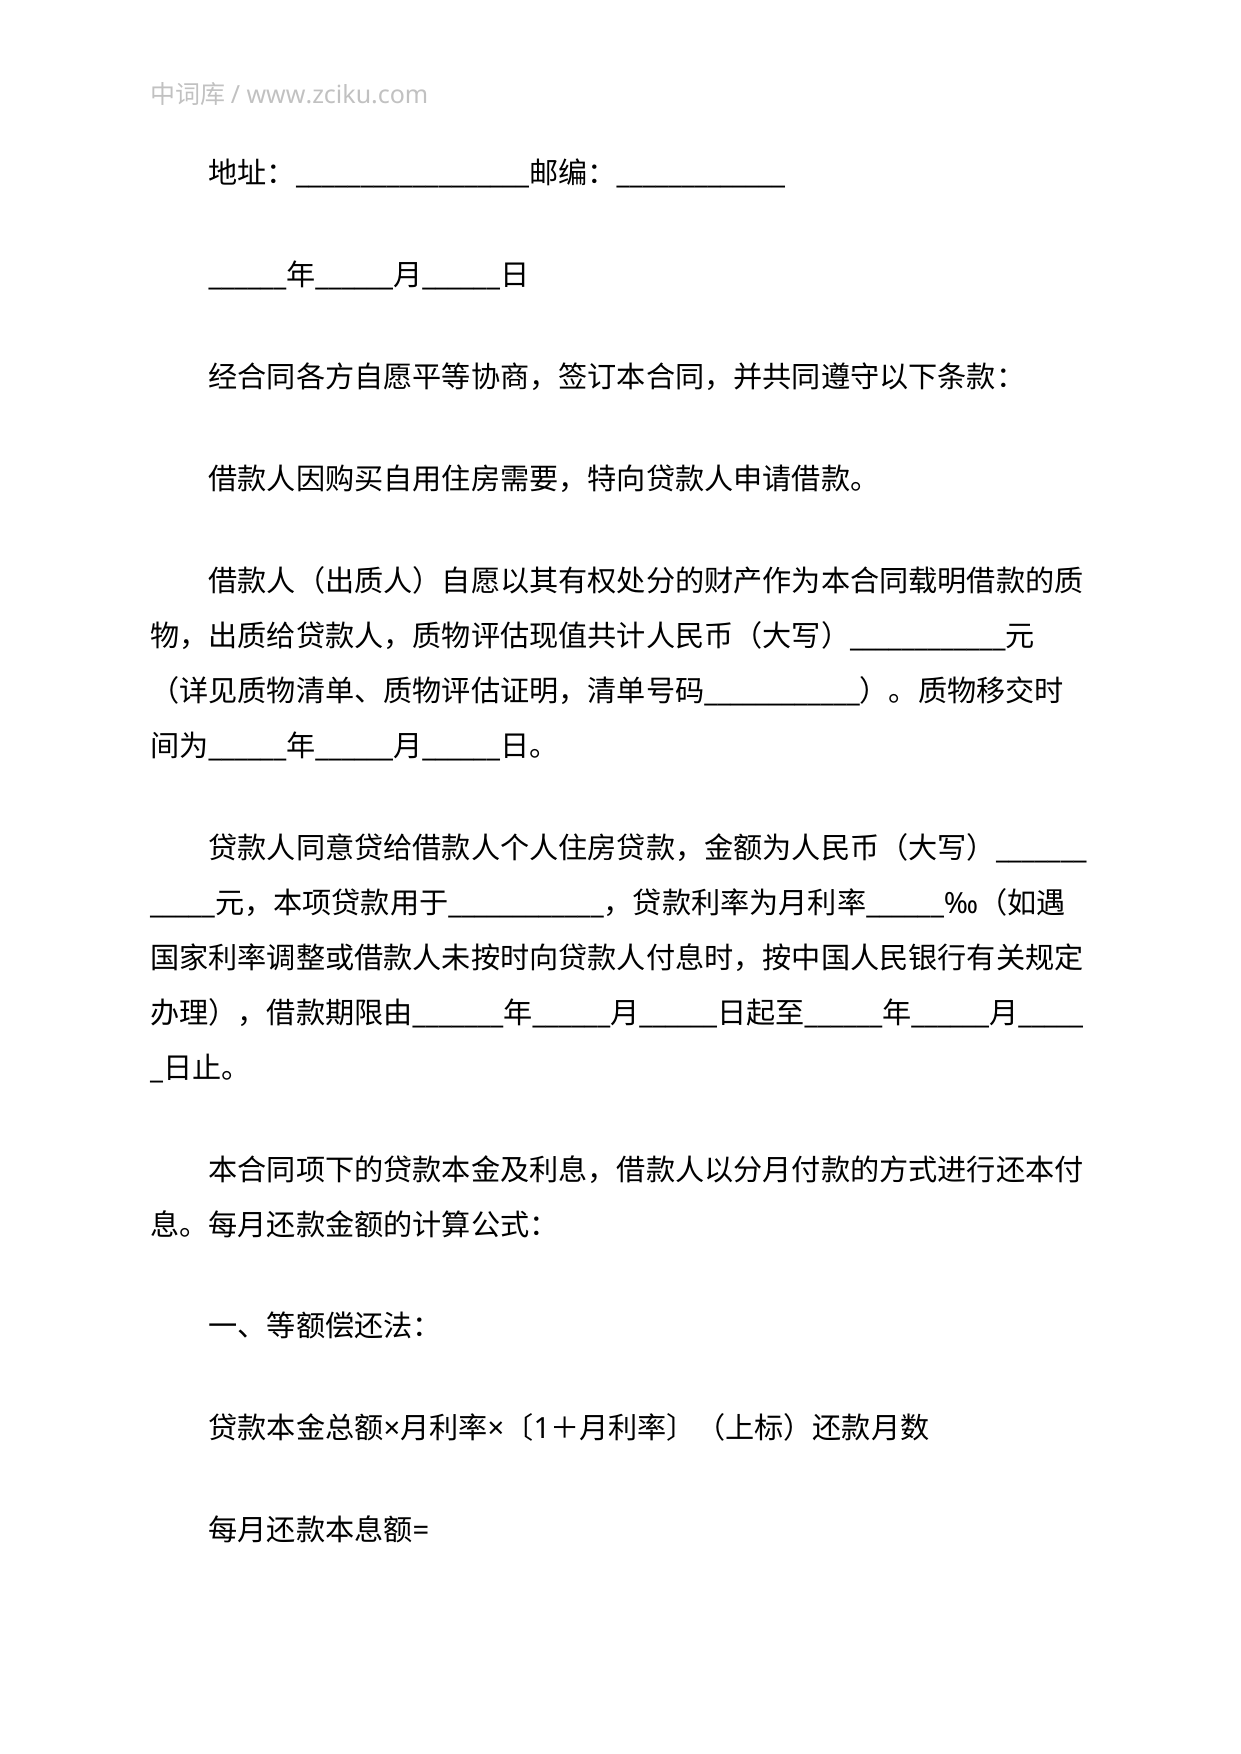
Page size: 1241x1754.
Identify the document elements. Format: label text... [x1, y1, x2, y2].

text 借款人（出质人）自愿以其有权处分的财产作为本合同载明借款的质物，出质给贷款人，质物评估现值共计人民币（大写）____________元（详见质物清单、质物评估证明，清单号码____________）。质物移交时间为______年______月______日。 [150, 557, 1090, 765]
text 每月还款本息额= [150, 1507, 1090, 1549]
text 地址：__________________邮编：_____________ [150, 150, 1090, 192]
text 经合同各方自愿平等协商，签订本合同，并共同遵守以下条款： [150, 354, 1090, 396]
text 贷款人同意贷给借款人个人住房贷款，金额为人民币（大写）____________元，本项贷款用于____________，贷款利率为月利率______‰（如遇国家利率调整或借款人未按时向贷款人付息时，按中国人民银行有关规定办理），借款期限由_______年______月______日起至______年______月______日止。 [150, 824, 1090, 1087]
text ______年______月______日 [150, 252, 1090, 294]
text 借款人因购买自用住房需要，特向贷款人申请借款。 [150, 456, 1090, 498]
text 贷款本金总额×月利率×〔1＋月利率〕（上标）还款月数 [150, 1405, 1090, 1447]
text 本合同项下的贷款本金及利息，借款人以分月付款的方式进行还本付息。每月还款金额的计算公式： [150, 1146, 1090, 1243]
text 一、等额偿还法： [150, 1303, 1090, 1345]
